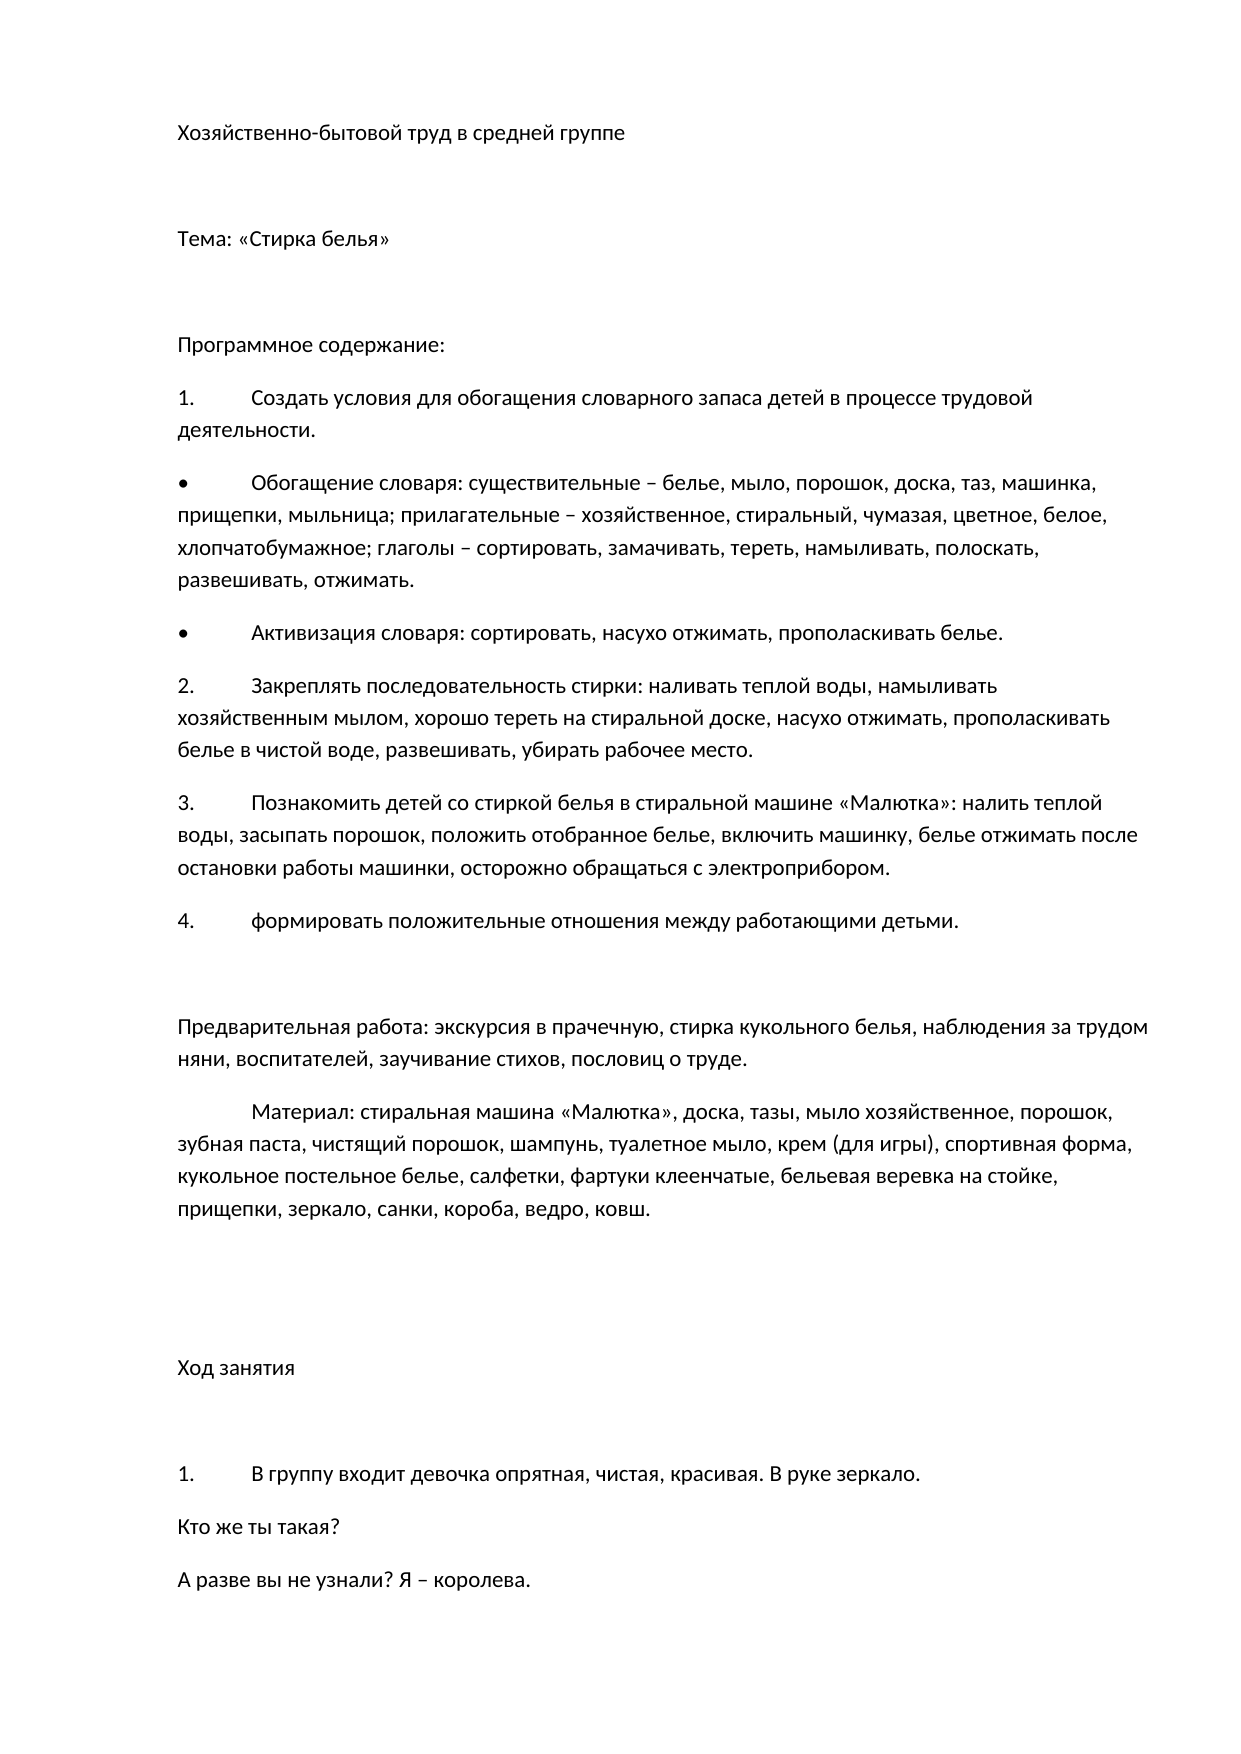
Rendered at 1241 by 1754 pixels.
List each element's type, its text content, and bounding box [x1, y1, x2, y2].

text 1. В группу входит девочка опрятная, чистая, красивая. В руке зеркало. [177, 1459, 1152, 1487]
text Хозяйственно-бытовой труд в средней группе [177, 118, 1152, 146]
text Кто же ты такая? [177, 1512, 1152, 1540]
text Материал: стиральная машина «Малютка», доска, тазы, мыло хозяйственное, порошок, зубная паста, чистящий порошок, шампунь, туалетное мыло, крем (для игры), спортивная форма, кукольное постельное белье, салфетки, фартуки клеенчатые, бельевая веревка на стойке, прищепки, зеркало, санки, короба, ведро, ковш. [177, 1097, 1152, 1222]
text А разве вы не узнали? Я – королева. [177, 1565, 1152, 1593]
text 4. формировать положительные отношения между работающими детьми. [177, 906, 1152, 934]
text Тема: «Стирка белья» [177, 224, 1152, 252]
text Предварительная работа: экскурсия в прачечную, стирка кукольного белья, наблюдения за трудом няни, воспитателей, заучивание стихов, пословиц о труде. [177, 1012, 1152, 1072]
text 2. Закреплять последовательность стирки: наливать теплой воды, намыливать хозяйственным мылом, хорошо тереть на стиральной доске, насухо отжимать, прополаскивать белье в чистой воде, развешивать, убирать рабочее место. [177, 671, 1152, 763]
text 1. Создать условия для обогащения словарного запаса детей в процессе трудовой деятельности. [177, 383, 1152, 443]
text • Активизация словаря: сортировать, насухо отжимать, прополаскивать белье. [177, 618, 1152, 646]
text 3. Познакомить детей со стиркой белья в стиральной машине «Малютка»: налить теплой воды, засыпать порошок, положить отобранное белье, включить машинку, белье отжимать после остановки работы машинки, осторожно обращаться с электроприбором. [177, 788, 1152, 881]
text Ход занятия [177, 1353, 1152, 1381]
text • Обогащение словаря: существительные – белье, мыло, порошок, доска, таз, машинка, прищепки, мыльница; прилагательные – хозяйственное, стиральный, чумазая, цветное, белое, хлопчатобумажное; глаголы – сортировать, замачивать, тереть, намыливать, полоскать, развешивать, отжимать. [177, 468, 1152, 593]
text Программное содержание: [177, 330, 1152, 358]
